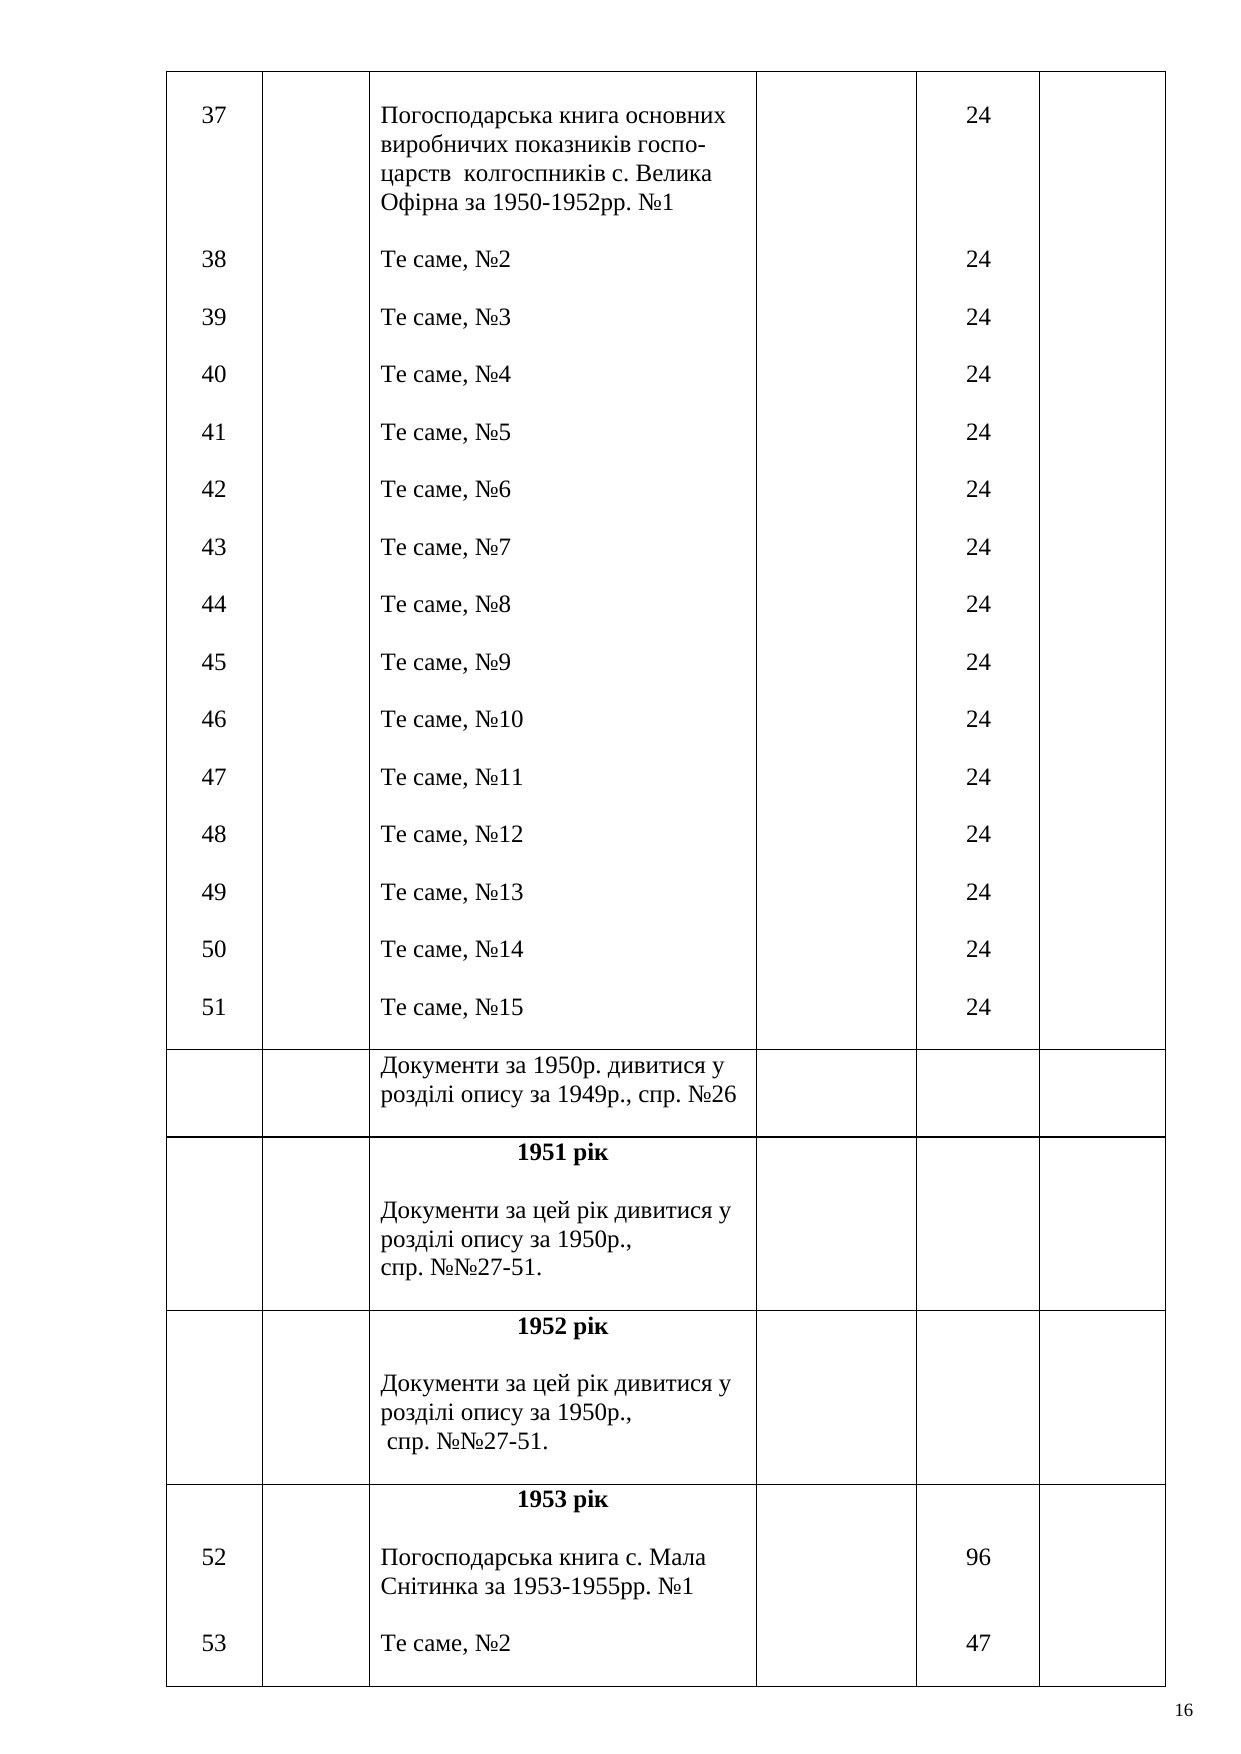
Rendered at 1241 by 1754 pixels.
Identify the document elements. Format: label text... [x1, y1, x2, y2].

table_cell [917, 1138, 1039, 1310]
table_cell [167, 1485, 262, 1686]
table_cell [263, 1311, 369, 1483]
table_cell [1040, 72, 1165, 1049]
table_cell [370, 1485, 756, 1686]
table_cell [167, 1311, 262, 1483]
table_cell [263, 1138, 369, 1310]
table_cell [167, 1138, 262, 1310]
table_cell [1040, 1050, 1165, 1136]
table_cell [1040, 1485, 1165, 1686]
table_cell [370, 72, 756, 1049]
table_cell [1040, 1138, 1165, 1310]
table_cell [167, 72, 262, 1049]
table_cell [757, 1485, 916, 1686]
table_cell [757, 1050, 916, 1136]
table_cell [757, 1311, 916, 1483]
table_cell 1951 рік Документи за цей рік дивитися у розділі опису за 1950р., спр. №№27-51. [370, 1138, 756, 1310]
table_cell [917, 72, 1039, 1049]
table_cell [757, 1138, 916, 1310]
table_cell [263, 1050, 369, 1136]
table_cell [263, 1485, 369, 1686]
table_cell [917, 1485, 1039, 1686]
table_cell Документи за 1950р. дивитися у розділі опису за 1949р., спр. №26 [370, 1050, 756, 1136]
table_cell [757, 72, 916, 1049]
table_cell [1040, 1311, 1165, 1483]
table_cell [917, 1311, 1039, 1483]
table_cell [263, 72, 369, 1049]
table_cell [917, 1050, 1039, 1136]
table_cell [167, 1050, 262, 1136]
table_cell 1952 рік Документи за цей рік дивитися у розділі опису за 1950р., спр. №№27-51. [370, 1311, 756, 1483]
